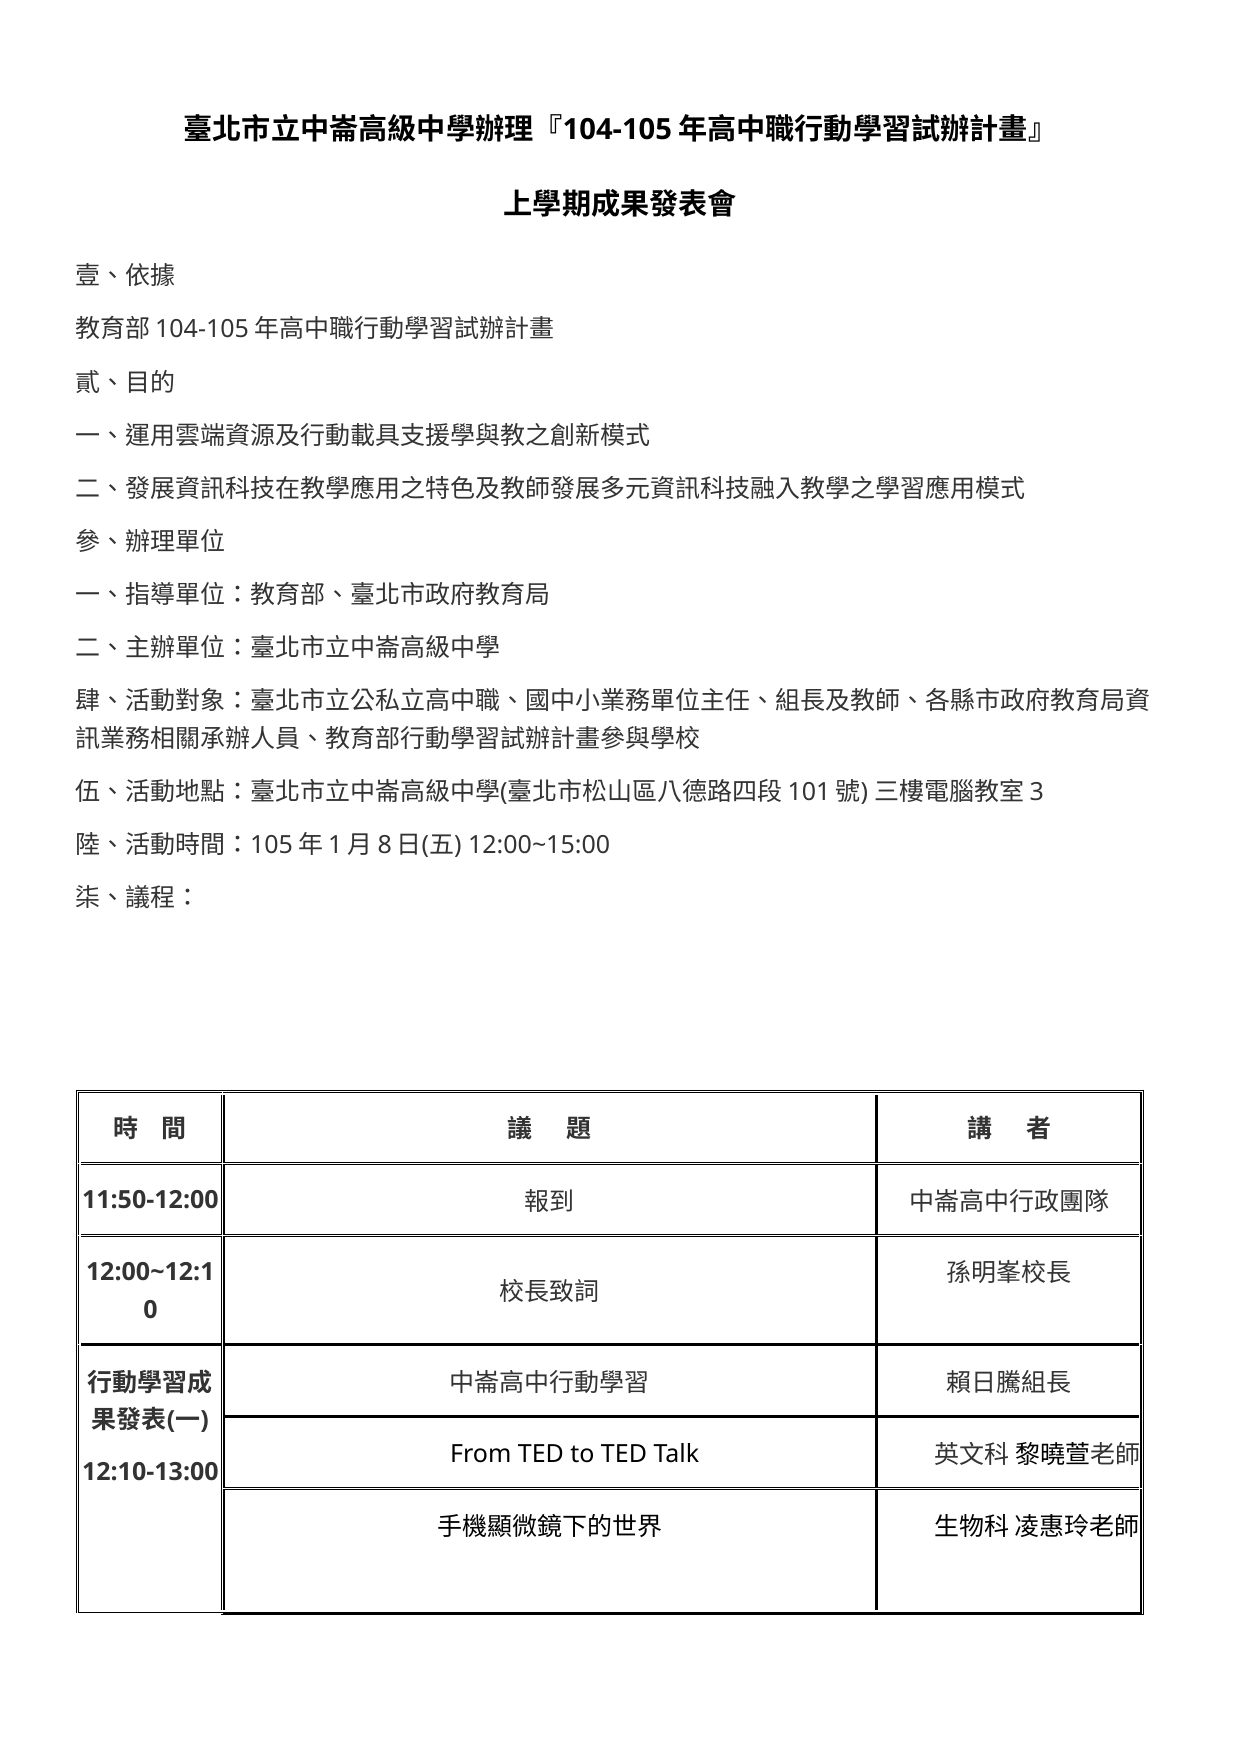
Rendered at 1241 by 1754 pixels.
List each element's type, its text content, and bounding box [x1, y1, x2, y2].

table_cell 校長致詞 [225, 1237, 875, 1343]
table_cell From TED to TED Talk [225, 1418, 875, 1487]
text 壹、依據 [75, 255, 1165, 293]
text 參、辦理單位 [75, 521, 1165, 558]
text 柒、議程： [75, 877, 1165, 914]
text 二、主辦單位：臺北市立中崙高級中學 [75, 627, 1165, 664]
table_cell 手機顯微鏡下的世界 [223, 1490, 876, 1612]
table_cell 孫明峯校長 [878, 1234, 1141, 1343]
text 上學期成果發表會 [75, 164, 1165, 239]
text 二、發展資訊科技在教學應用之特色及教師發展多元資訊科技融入教學之學習應用模式 [75, 468, 1165, 505]
table_cell 行動學習成果發表(一) 12:10-13:00 [77, 1343, 223, 1612]
text 教育部104-105年高中職行動學習試辦計畫 [75, 308, 1165, 346]
table_header 時 間 [79, 1091, 223, 1161]
text 伍、活動地點：臺北市立中崙高級中學(臺北市松山區八德路四段101號) 三樓電腦教室3 [75, 771, 1165, 808]
table_cell 英文科 黎曉萱老師 [878, 1415, 1140, 1487]
text 一、指導單位：教育部、臺北市政府教育局 [75, 574, 1165, 611]
table_cell 賴日騰組長 [878, 1343, 1142, 1415]
text 一、運用雲端資源及行動載具支援學與教之創新模式 [75, 414, 1165, 452]
text 陸、活動時間：105年1月8日(五) 12:00~15:00 [75, 824, 1165, 861]
table_cell 中崙高中行政團隊 [878, 1161, 1141, 1233]
text 貳、目的 [75, 361, 1165, 399]
table_cell 生物科 凌惠玲老師 [876, 1487, 1142, 1612]
table_header 講 者 [876, 1093, 1140, 1161]
table_cell 中崙高中行動學習 [225, 1346, 875, 1415]
table_cell 12:00~12:10 [79, 1234, 221, 1343]
table_cell 11:50-12:00 [79, 1161, 221, 1233]
text 肆、活動對象：臺北市立公私立高中職、國中小業務單位主任、組長及教師、各縣市政府教育局資訊業務相關承辦人員、教育部行動學習試辦計畫參與學校 [75, 680, 1165, 755]
text 臺北市立中崙高級中學辦理『104-105年高中職行動學習試辦計畫』 [75, 89, 1165, 164]
table_cell 報到 [225, 1165, 875, 1233]
table_header 議 題 [223, 1093, 876, 1161]
